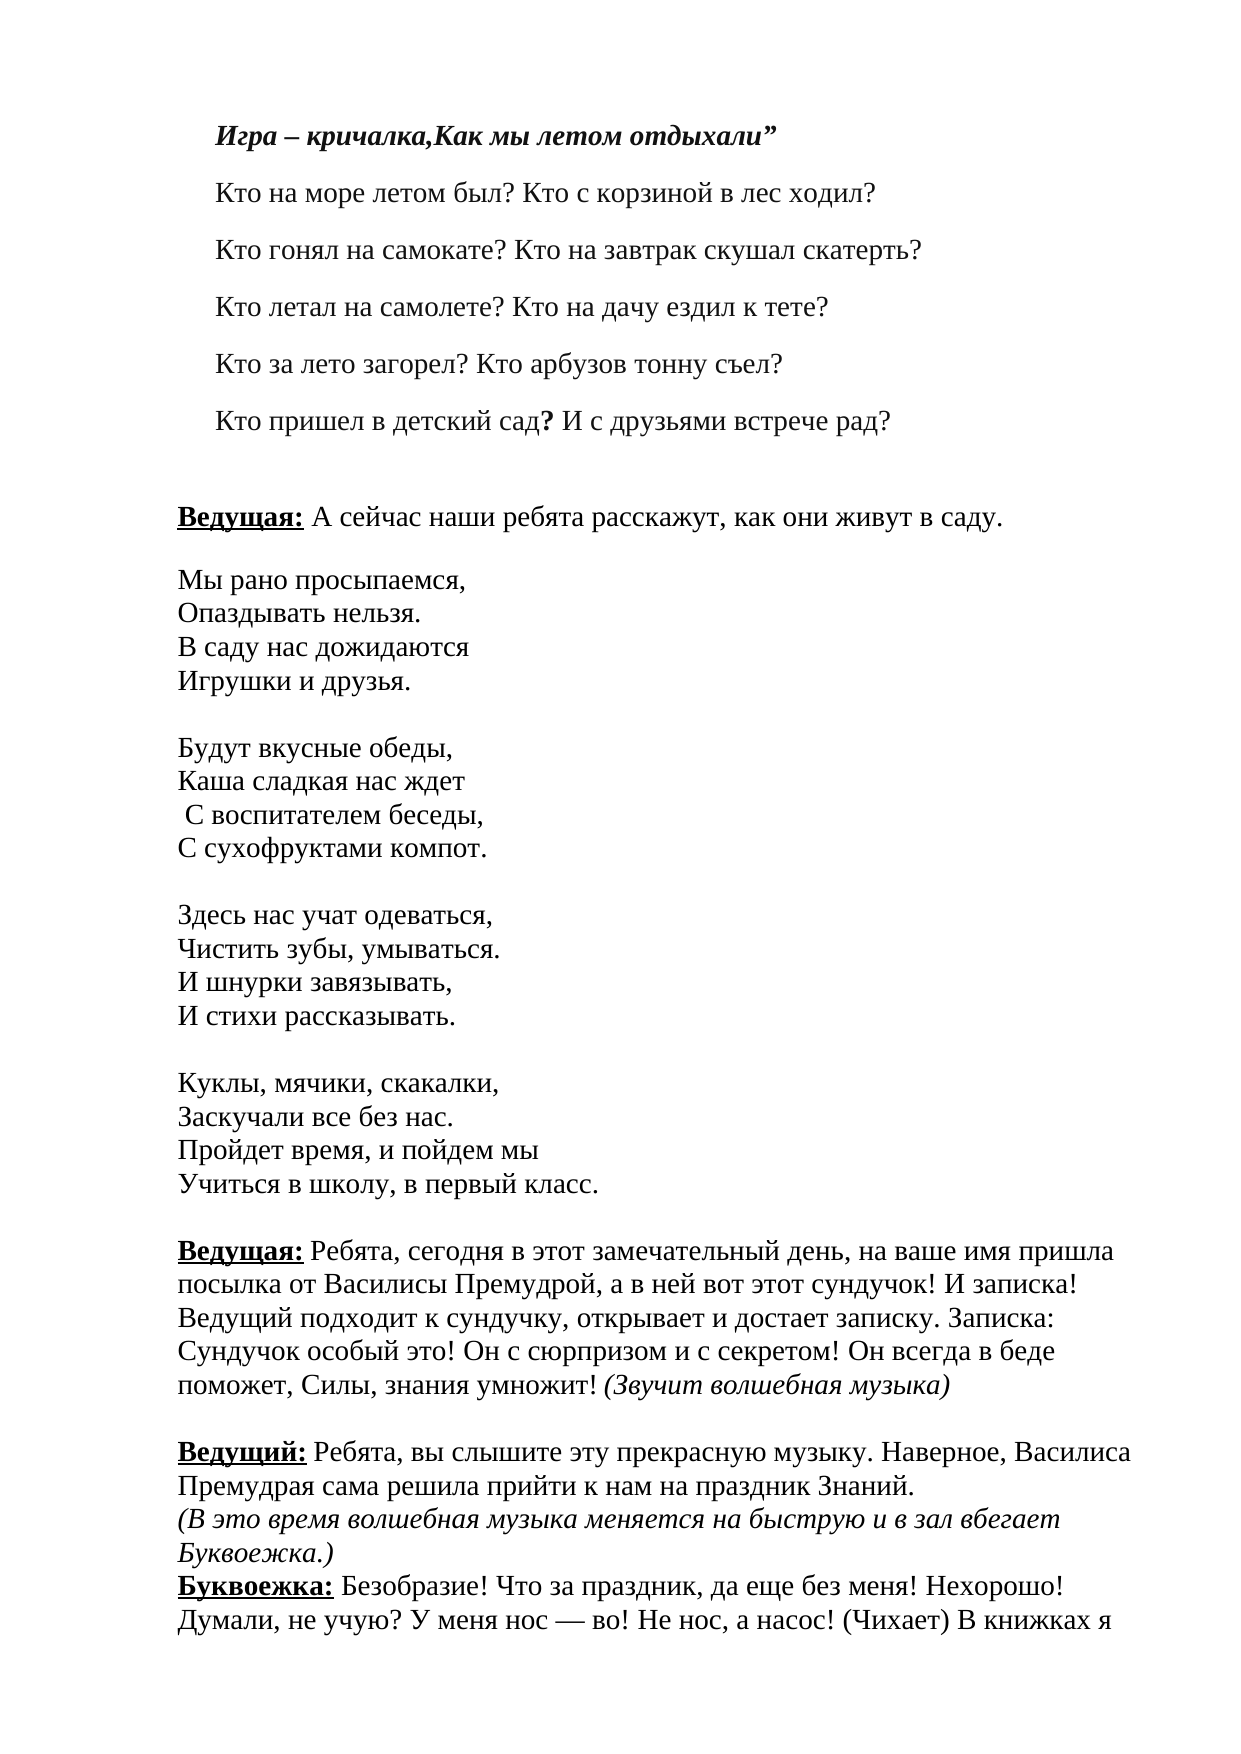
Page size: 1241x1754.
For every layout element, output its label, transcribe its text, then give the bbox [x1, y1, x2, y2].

text Мы рано просыпаемся, [177, 562, 1152, 596]
text Опаздывать нельзя. [177, 596, 1152, 629]
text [177, 1568, 1152, 1635]
text Кто на море летом был? Кто с корзиной в лес ходил? [177, 175, 1152, 209]
text Кто за лето загорел? Кто арбузов тонну съел? [177, 346, 1152, 379]
text Ведущая: Ребята, сегодня в этот замечательный день, на ваше имя пришла посылка от Василисы Премудрой, а в ней вот этот сундучок! И записка! Ведущий подходит к сундучку, открывает и достает записку. Записка: Сундучок особый это! Он с сюрпризом и с секретом! Он всегда в беде поможет, Силы, знания умножит! (Звучит волшебная музыка) [177, 1233, 1152, 1401]
text Игра – кричалка,Как мы летом отдыхали” [177, 118, 1152, 152]
text Здесь нас учат одеваться, [177, 897, 1152, 931]
text Кто гонял на самокате? Кто на завтрак скушал скатерть? [177, 232, 1152, 266]
text Куклы, мячики, скакалки, Заскучали все без нас. [177, 1065, 1152, 1132]
text Учиться в школу, в первый класс. [177, 1166, 1152, 1199]
text С воспитателем беседы, [177, 797, 1152, 830]
text Игрушки и друзья. [177, 663, 1152, 696]
text Ведущий: Ребята, вы слышите эту прекрасную музыку. Наверное, Василиса Премудрая сама решила прийти к нам на праздник Знаний. [177, 1434, 1152, 1501]
text Кто летал на самолете? Кто на дачу ездил к тете? [177, 289, 1152, 323]
text Будут вкусные обеды, Каша сладкая нас ждет [177, 730, 1152, 797]
text Чистить зубы, умываться. И шнурки завязывать, И стихи рассказывать. [177, 931, 1152, 1032]
text (В это время волшебная музыка меняется на быструю и в зал вбегает Буквоежка.) [177, 1501, 1152, 1568]
text С сухофруктами компот. [177, 830, 1152, 864]
text Кто пришел в детский сад? И с друзьями встрече рад? [177, 403, 1152, 437]
text В саду нас дожидаются [177, 629, 1152, 663]
text Пройдет время, и пойдем мы [177, 1132, 1152, 1166]
text Ведущая: А сейчас наши ребята расскажут, как они живут в саду. [177, 499, 1152, 533]
